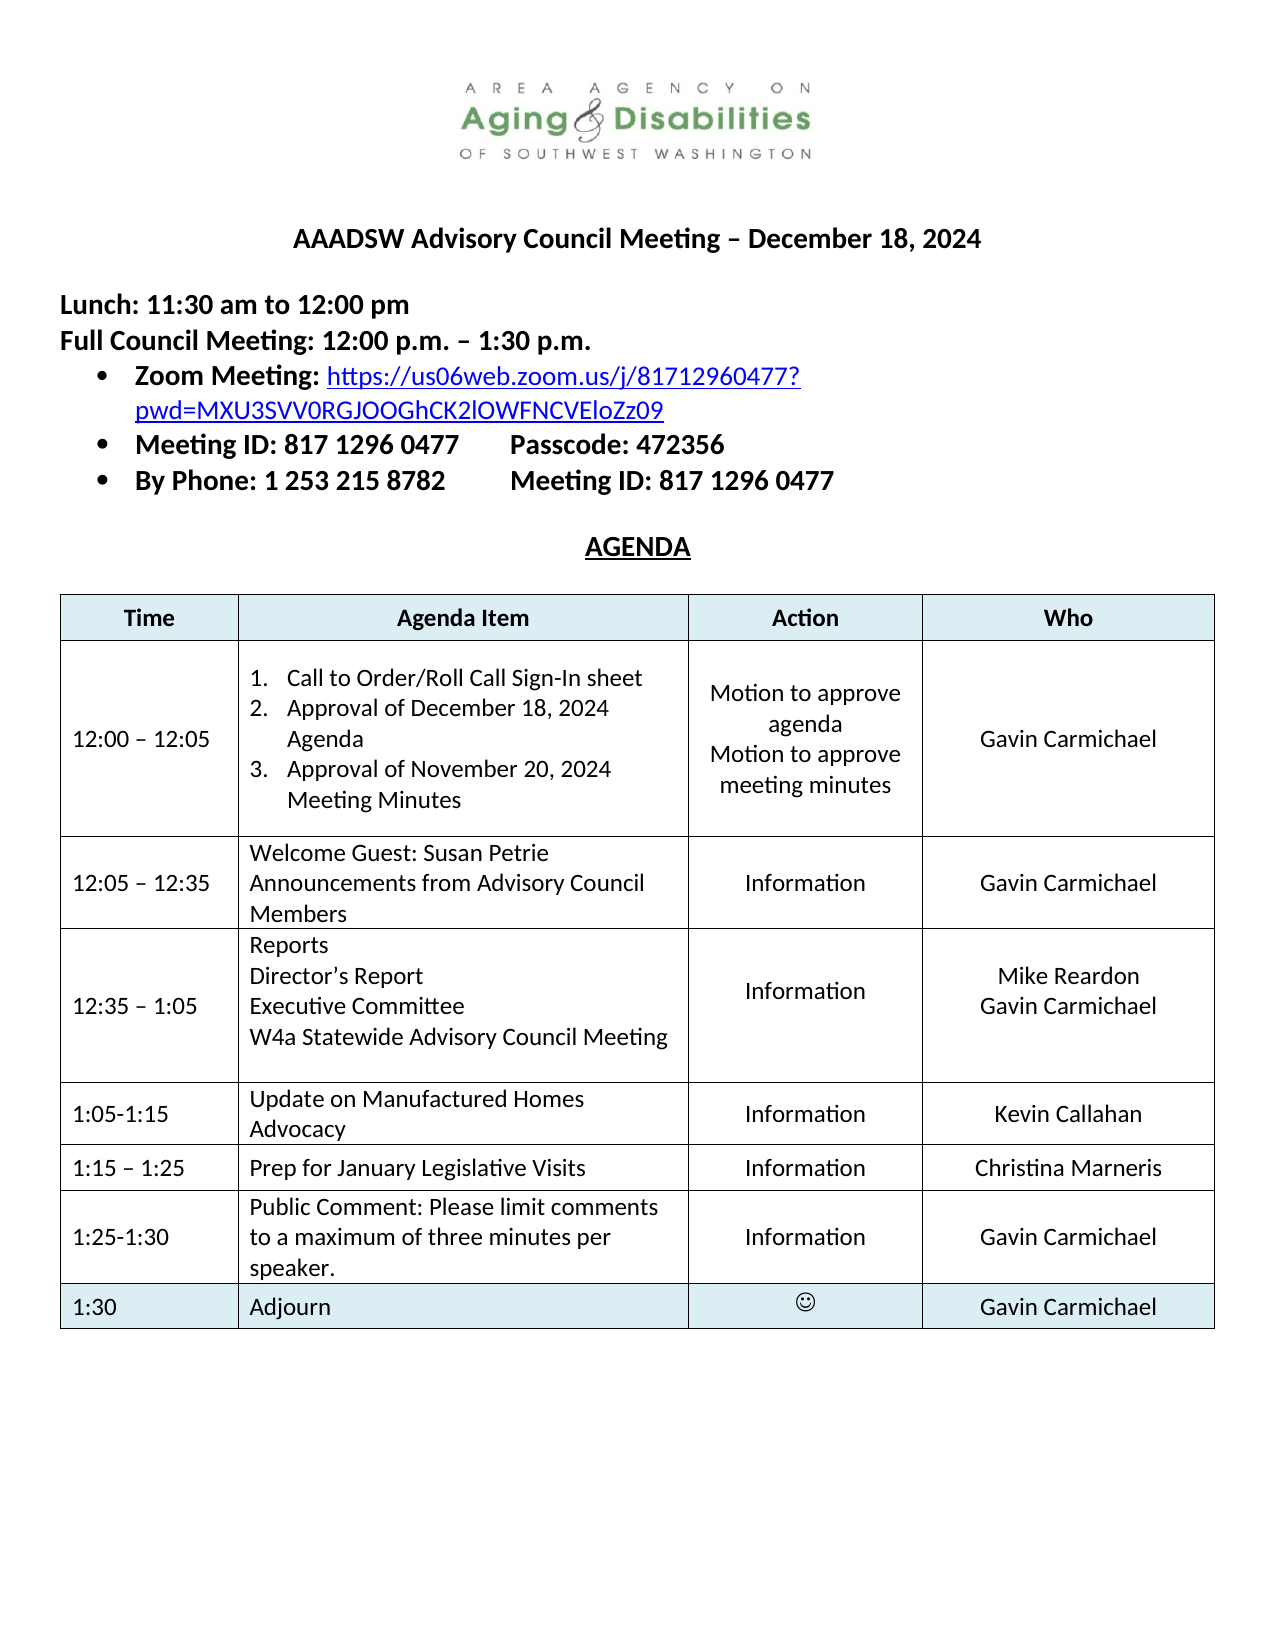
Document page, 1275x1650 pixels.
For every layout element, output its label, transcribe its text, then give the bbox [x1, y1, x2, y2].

table_cell Information [689, 1083, 922, 1144]
list By Phone: 1 253 215 8782 Meeting ID: 817 1296 0477 [97, 462, 1215, 497]
table_cell 1:15 – 1:25 [61, 1145, 238, 1190]
table_cell 1:05-1:15 [61, 1083, 238, 1144]
table_cell Gavin Carmichael [923, 641, 1214, 836]
table_header Time [61, 595, 238, 640]
table_cell Information [689, 1145, 922, 1190]
table_cell 1:25-1:30 [61, 1191, 238, 1282]
list Zoom Meeting: https://us06web.zoom.us/j/81712960477?pwd=MXU3SVV0RGJOOGhCK2lOWFNCVEloZz09 [97, 357, 1215, 426]
table_cell Public Comment: Please limit comments to a maximum of three minutes per speaker. [239, 1191, 688, 1282]
table_cell Reports Director’s Report Executive Committee W4a Statewide Advisory Council Meeting [239, 929, 688, 1082]
text AAADSW Advisory Council Meeting – December 18, 2024 [60, 220, 1215, 256]
list Meeting ID: 817 1296 0477 Passcode: 472356 [97, 426, 1215, 462]
table_header Agenda Item [239, 595, 688, 640]
table_cell Information [689, 1191, 922, 1282]
table_cell Call to Order/Roll Call Sign-In sheet Approval of December 18, 2024 Agenda Approval of November 20, 2024 Meeting Minutes [239, 641, 688, 836]
table_cell Christina Marneris [923, 1145, 1214, 1190]
table_cell 12:00 – 12:05 [61, 641, 238, 836]
table_cell Gavin Carmichael [923, 837, 1214, 928]
text Lunch: 11:30 am to 12:00 pm [60, 286, 1215, 322]
table_cell Motion to approve agenda Motion to approve meeting minutes [689, 641, 922, 836]
table_cell Prep for January Legislative Visits [239, 1145, 688, 1190]
text Full Council Meeting: 12:00 p.m. – 1:30 p.m. [60, 322, 1215, 357]
table_cell Welcome Guest: Susan Petrie Announcements from Advisory Council Members [239, 837, 688, 928]
text AGENDA [60, 528, 1215, 563]
table_cell Gavin Carmichael [923, 1284, 1214, 1328]
table_cell Kevin Callahan [923, 1083, 1214, 1144]
table_cell Gavin Carmichael [923, 1191, 1214, 1282]
table_cell Mike Reardon Gavin Carmichael [923, 929, 1214, 1082]
table_cell 12:05 – 12:35 [61, 837, 238, 928]
picture [419, 45, 856, 195]
table_cell Adjourn [239, 1284, 688, 1328]
table_cell 1:30 [61, 1284, 238, 1328]
table_header Action [689, 595, 922, 640]
table_header Who [923, 595, 1214, 640]
table_cell Information [689, 837, 922, 928]
table_cell Update on Manufactured Homes Advocacy [239, 1083, 688, 1144]
table_cell Information [689, 929, 922, 1082]
table_cell 12:35 – 1:05 [61, 929, 238, 1082]
table_cell [689, 1284, 922, 1328]
